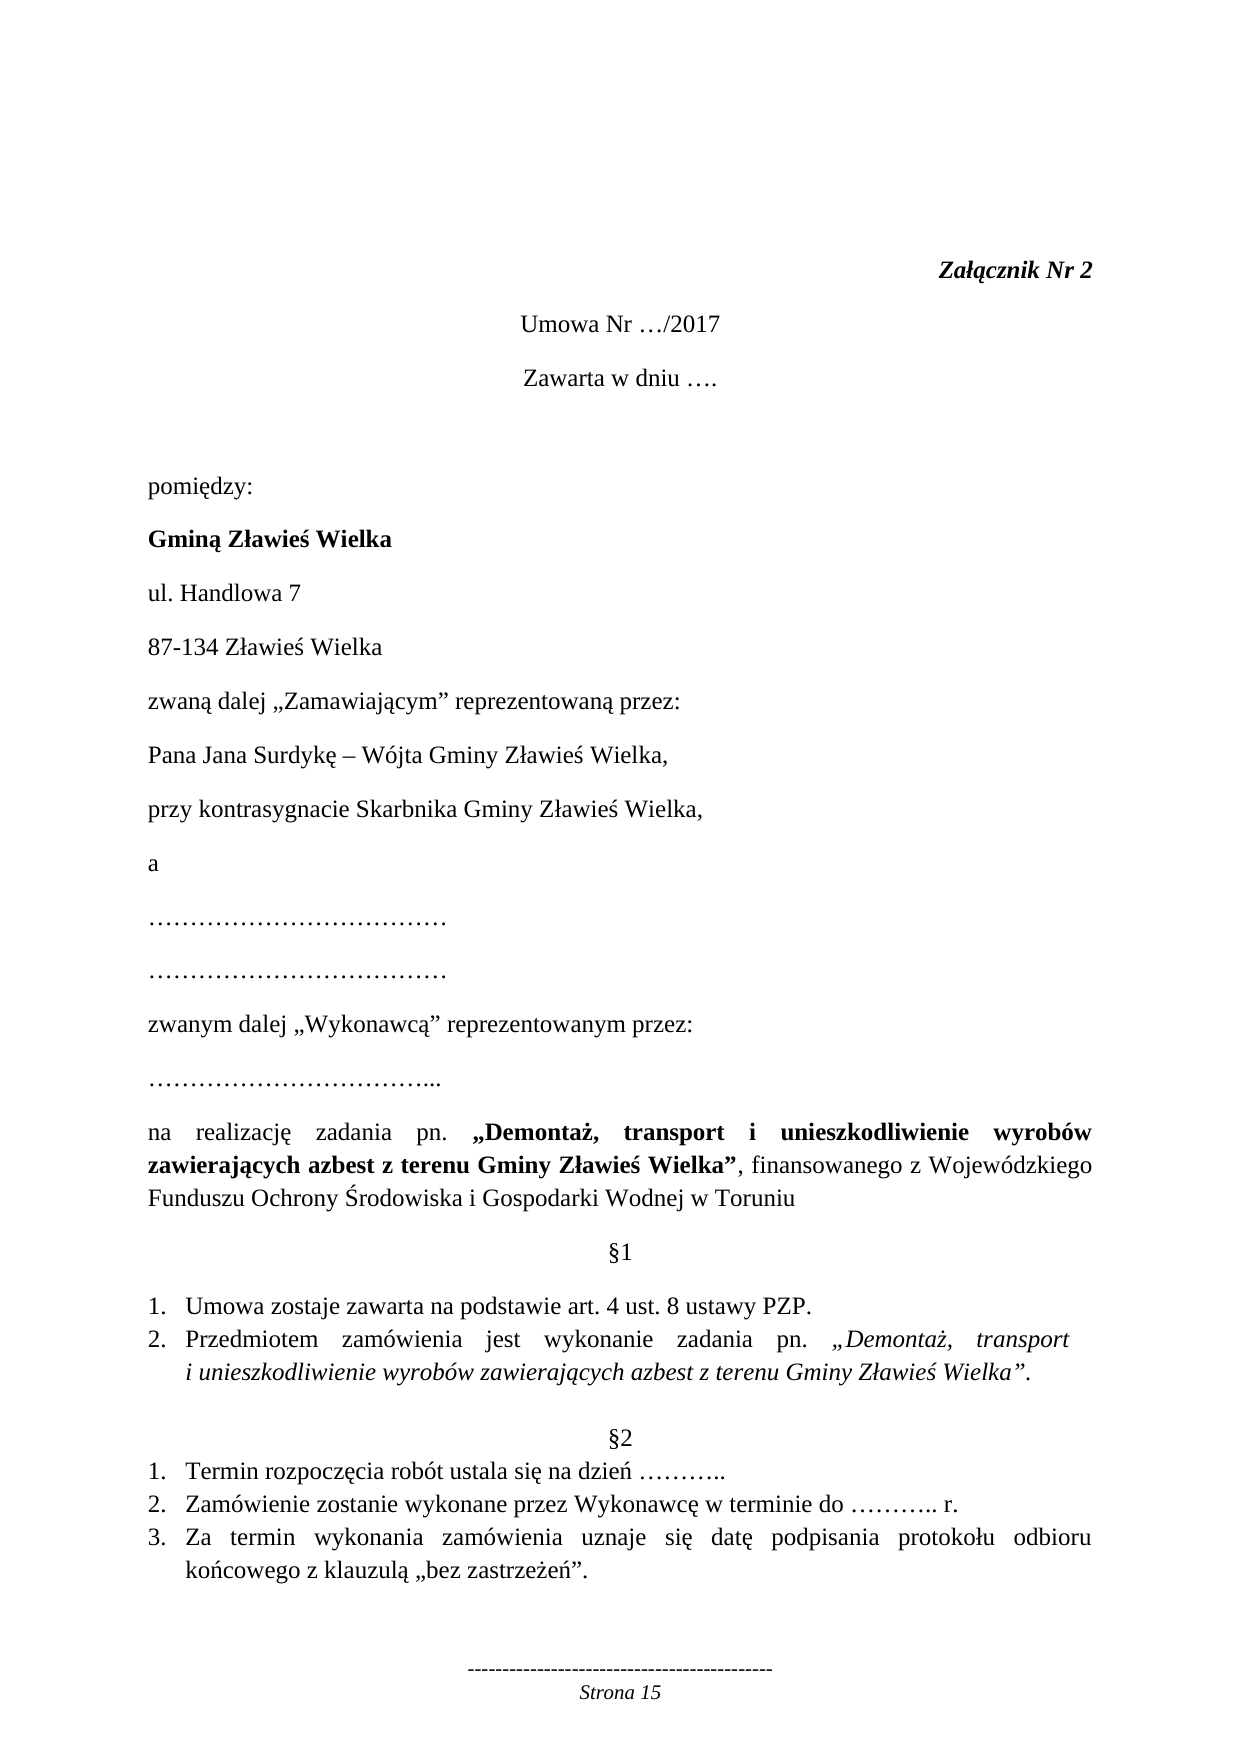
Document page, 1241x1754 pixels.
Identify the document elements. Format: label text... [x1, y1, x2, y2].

text 87-134 Zławieś Wielka [148, 632, 1093, 661]
text Pana Jana Surdykę – Wójta Gminy Zławieś Wielka, [148, 740, 1093, 769]
text §2 [148, 1423, 1093, 1452]
text ……………………………... [148, 1063, 1093, 1092]
text przy kontrasygnacie Skarbnika Gminy Zławieś Wielka, [148, 794, 1093, 823]
list Zamówienie zostanie wykonane przez Wykonawcę w terminie do ……….. r. [148, 1489, 1093, 1518]
list Za termin wykonania zamówienia uznaje się datę podpisania protokołu odbioru końcowego z klauzulą „bez zastrzeżeń”. [148, 1522, 1093, 1584]
text ……………………………… [148, 955, 1093, 984]
text na realizację zadania pn. „Demontaż, transport i unieszkodliwienie wyrobów zawierających azbest z terenu Gminy Zławieś Wielka”, finansowanego z Wojewódzkiego Funduszu Ochrony Środowiska i Gospodarki Wodnej w Toruniu [148, 1117, 1093, 1212]
list Przedmiotem zamówienia jest wykonanie zadania pn. „Demontaż, transport i unieszkodliwienie wyrobów zawierających azbest z terenu Gminy Zławieś Wielka”. [148, 1324, 1093, 1386]
text Załącznik Nr 2 [148, 255, 1093, 284]
text §1 [148, 1237, 1093, 1266]
text ……………………………… [148, 902, 1093, 930]
list Termin rozpoczęcia robót ustala się na dzień ……….. [148, 1456, 1093, 1484]
text Zawarta w dniu …. [148, 363, 1093, 392]
text zwaną dalej „Zamawiającym” reprezentowaną przez: [148, 686, 1093, 715]
text Umowa Nr …/2017 [148, 309, 1093, 338]
text ul. Handlowa 7 [148, 578, 1093, 607]
list Umowa zostaje zawarta na podstawie art. 4 ust. 8 ustawy PZP. [148, 1291, 1093, 1319]
text zwanym dalej „Wykonawcą” reprezentowanym przez: [148, 1009, 1093, 1038]
text Gminą Zławieś Wielka [148, 524, 1093, 553]
text a [148, 848, 1093, 876]
text pomiędzy: [148, 471, 1093, 499]
